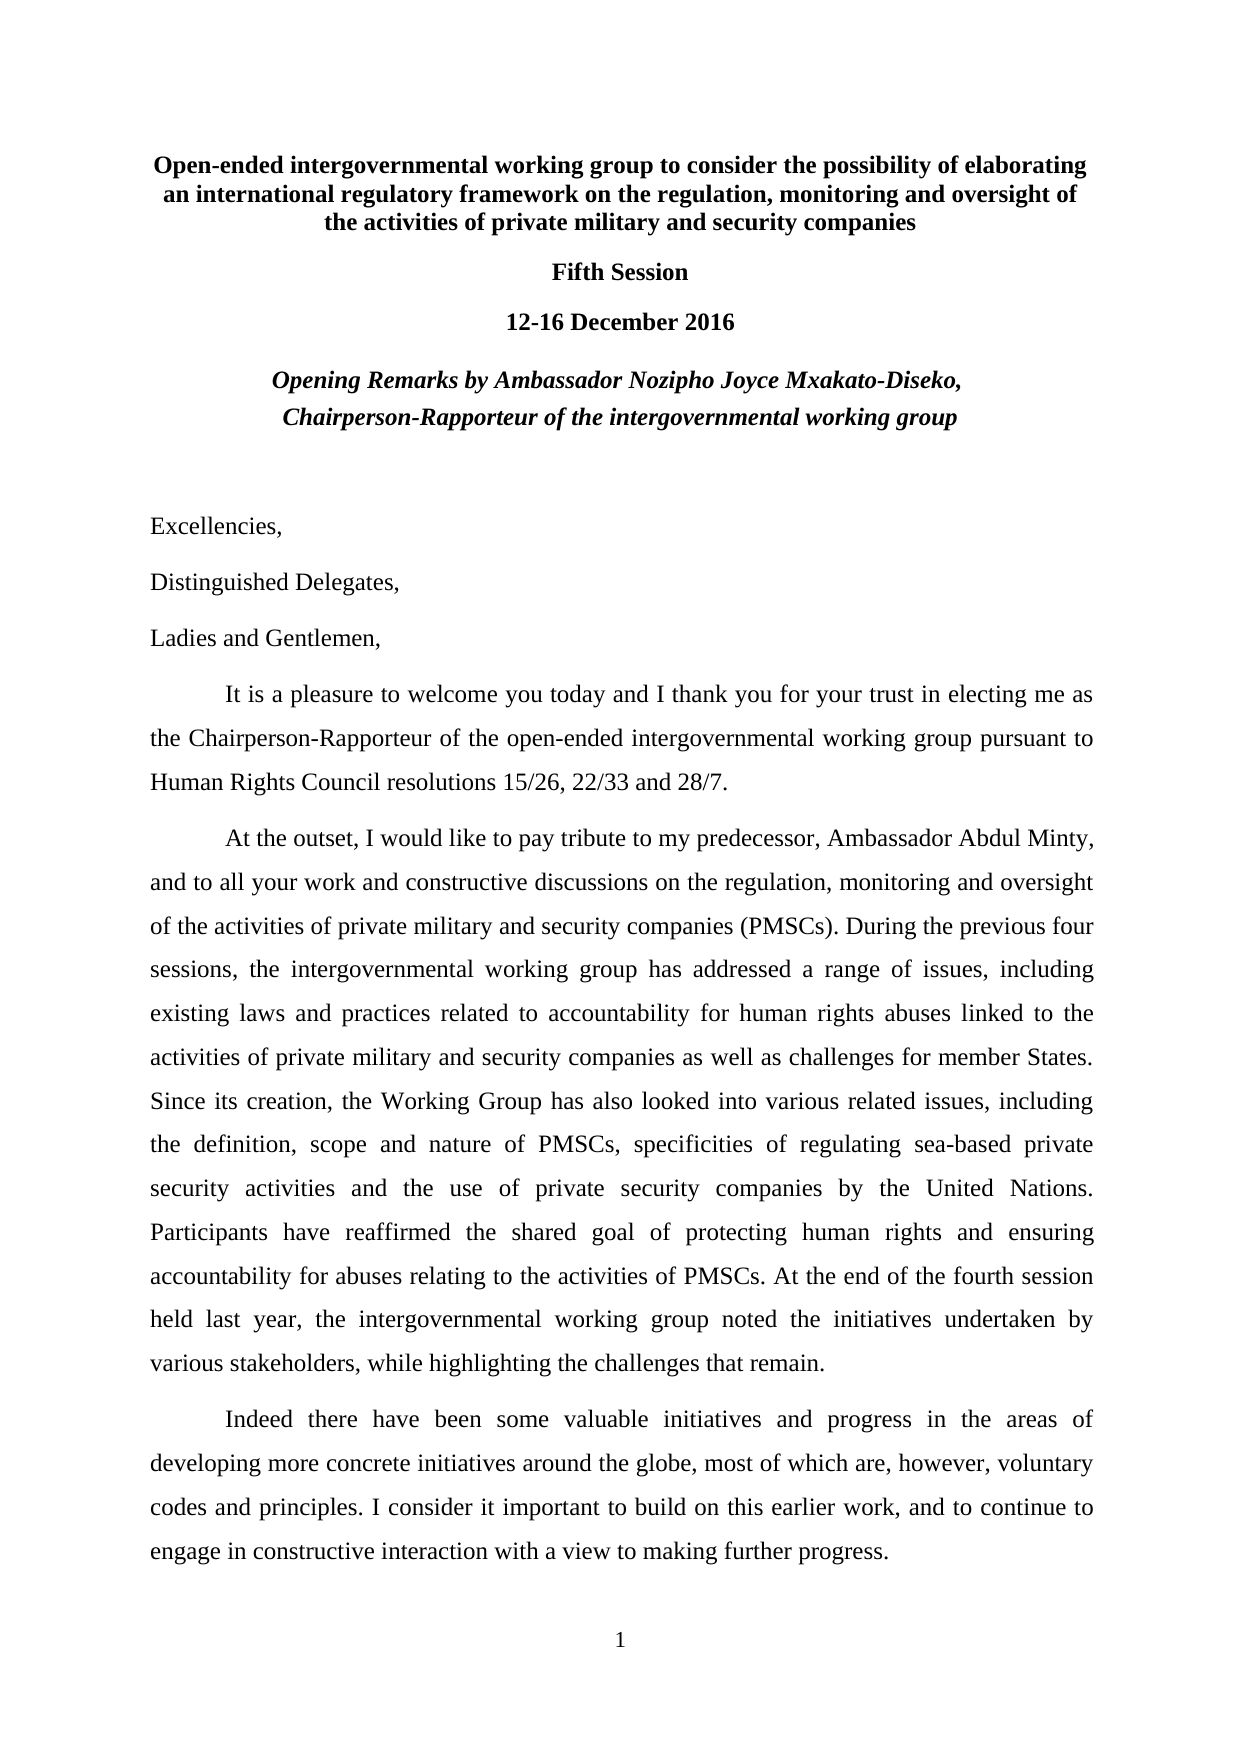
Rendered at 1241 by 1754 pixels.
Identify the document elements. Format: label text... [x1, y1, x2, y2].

text Distinguished Delegates, [150, 552, 1095, 596]
text Indeed there have been some valuable initiatives and progress in the areas of developing more concrete initiatives around the globe, most of which are, however, voluntary codes and principles. I consider it important to build on this earlier work, and to continue to engage in constructive interaction with a view to making further progress. [150, 1389, 1095, 1564]
text Open-ended intergovernmental working group to consider the possibility of elaborating an international regulatory framework on the regulation, monitoring and oversight of the activities of private military and security companies [150, 150, 1090, 236]
text At the outset, I would like to pay tribute to my predecessor, Ambassador Abdul Minty, and to all your work and constructive discussions on the regulation, monitoring and oversight of the activities of private military and security companies (PMSCs). During the previous four sessions, the intergovernmental working group has addressed a range of issues, including existing laws and practices related to accountability for human rights abuses linked to the activities of private military and security companies as well as challenges for member States. Since its creation, the Working Group has also looked into various related issues, including the definition, scope and nature of PMSCs, specificities of regulating sea-based private security activities and the use of private security companies by the United Nations. Participants have reaffirmed the shared goal of protecting human rights and ensuring accountability for abuses relating to the activities of PMSCs. At the end of the fourth session held last year, the intergovernmental working group noted the initiatives undertaken by various stakeholders, while highlighting the challenges that remain. [150, 808, 1095, 1377]
text Ladies and Gentlemen, [150, 608, 1095, 652]
text It is a pleasure to welcome you today and I thank you for your trust in electing me as the Chairperson-Rapporteur of the open-ended intergovernmental working group pursuant to Human Rights Council resolutions 15/26, 22/33 and 28/7. [150, 664, 1095, 796]
text Fifth Session [150, 257, 1090, 286]
text Opening Remarks by Ambassador Nozipho Joyce Mxakato-Diseko, Chairperson-Rapporteur of the intergovernmental working group [150, 356, 1090, 431]
text Excellencies, [150, 452, 1095, 539]
text 12-16 December 2016 [150, 307, 1090, 335]
